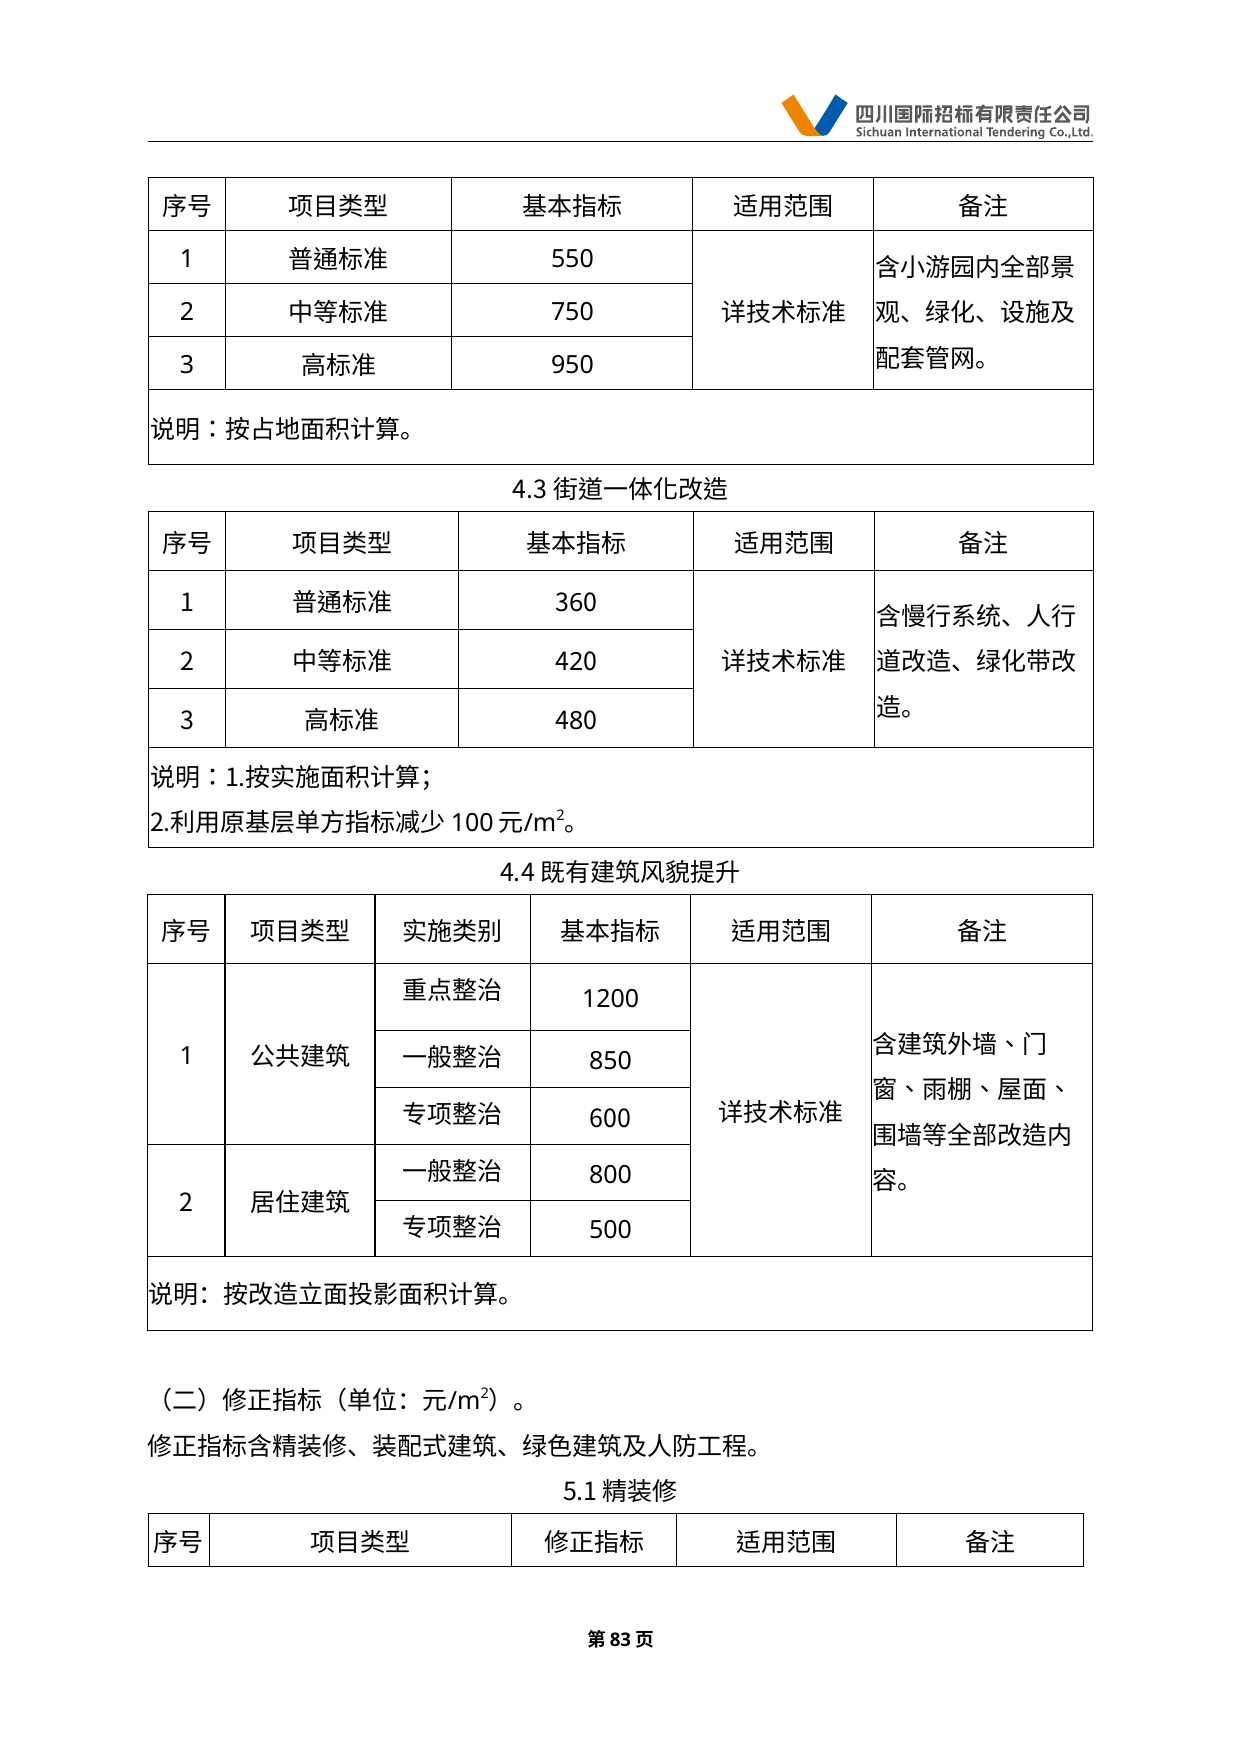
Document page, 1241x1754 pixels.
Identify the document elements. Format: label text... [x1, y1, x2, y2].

table_cell 中等标准 [226, 284, 451, 336]
table_cell 重点整治 [376, 964, 530, 1030]
table_cell 550 [452, 231, 692, 283]
table_header 项目类型 [226, 895, 374, 963]
table_header 序号 [149, 1514, 209, 1566]
text （二）修正指标（单位：元/m2）。 [148, 1376, 1093, 1422]
table_cell 普通标准 [226, 231, 451, 283]
table_cell 专项整治 [376, 1088, 530, 1144]
table_cell 1 [149, 571, 225, 629]
table_cell 420 [459, 630, 693, 688]
table_cell 高标准 [226, 689, 458, 747]
table_cell 居住建筑 [226, 1145, 374, 1256]
table_cell 3 [149, 337, 225, 389]
table_header 适用范围 [694, 512, 874, 570]
table_header 修正指标 [512, 1514, 676, 1566]
table_header 适用范围 [677, 1514, 896, 1566]
table_cell 850 [531, 1031, 690, 1087]
table_header 基本指标 [459, 512, 693, 570]
table_header 项目类型 [226, 512, 458, 570]
table_header 项目类型 [226, 178, 451, 230]
table_cell 含建筑外墙、门窗、雨棚、屋面、围墙等全部改造内容。 [872, 964, 1092, 1256]
text 5.1精装修 [148, 1467, 1093, 1513]
table_header 适用范围 [691, 895, 871, 963]
table_cell 2 [148, 1145, 224, 1256]
table_cell 500 [531, 1201, 690, 1256]
table_header 备注 [872, 895, 1092, 963]
table_header 实施类别 [376, 895, 530, 963]
table_cell 750 [452, 284, 692, 336]
table_header 序号 [149, 178, 225, 230]
table_cell 说明：1.按实施面积计算； 2.利用原基层单方指标减少100元/m2。 [149, 748, 1093, 847]
table_cell 1200 [531, 964, 690, 1030]
table_cell 480 [459, 689, 693, 747]
table_header 项目类型 [210, 1514, 511, 1566]
table_cell 说明：按占地面积计算。 [149, 390, 1093, 464]
table_cell 含小游园内全部景观、绿化、设施及配套管网。 [874, 231, 1093, 389]
table_cell 1 [149, 231, 225, 283]
table_header 备注 [875, 512, 1093, 570]
table_header 备注 [897, 1514, 1083, 1566]
table_cell 专项整治 [376, 1201, 530, 1256]
table_cell 详技术标准 [691, 964, 871, 1256]
table_cell 1 [148, 964, 224, 1144]
table_cell 2 [149, 630, 225, 688]
table_cell 中等标准 [226, 630, 458, 688]
table_cell 一般整治 [376, 1145, 530, 1200]
table_cell 详技术标准 [693, 231, 873, 389]
table_cell 含慢行系统、人行道改造、绿化带改造。 [875, 571, 1093, 747]
table_cell 公共建筑 [226, 964, 374, 1144]
table_cell 高标准 [226, 337, 451, 389]
table_cell 800 [531, 1145, 690, 1200]
text 4.4 既有建筑风貌提升 [148, 848, 1093, 894]
table_header 基本指标 [452, 178, 692, 230]
table_header 序号 [149, 512, 225, 570]
table_cell 普通标准 [226, 571, 458, 629]
table_cell 2 [149, 284, 225, 336]
table_header 基本指标 [531, 895, 690, 963]
table_cell 950 [452, 337, 692, 389]
table_header 序号 [148, 895, 224, 963]
table_header 适用范围 [693, 178, 873, 230]
text 4.3 街道一体化改造 [148, 465, 1093, 511]
table_cell 说明：按改造立面投影面积计算。 [148, 1257, 1092, 1330]
table_cell 360 [459, 571, 693, 629]
text 修正指标含精装修、装配式建筑、绿色建筑及人防工程。 [148, 1422, 1093, 1467]
table_header 备注 [874, 178, 1093, 230]
table_cell 3 [149, 689, 225, 747]
table_cell 一般整治 [376, 1031, 530, 1087]
table_cell 600 [531, 1088, 690, 1144]
table_cell 详技术标准 [694, 571, 874, 747]
